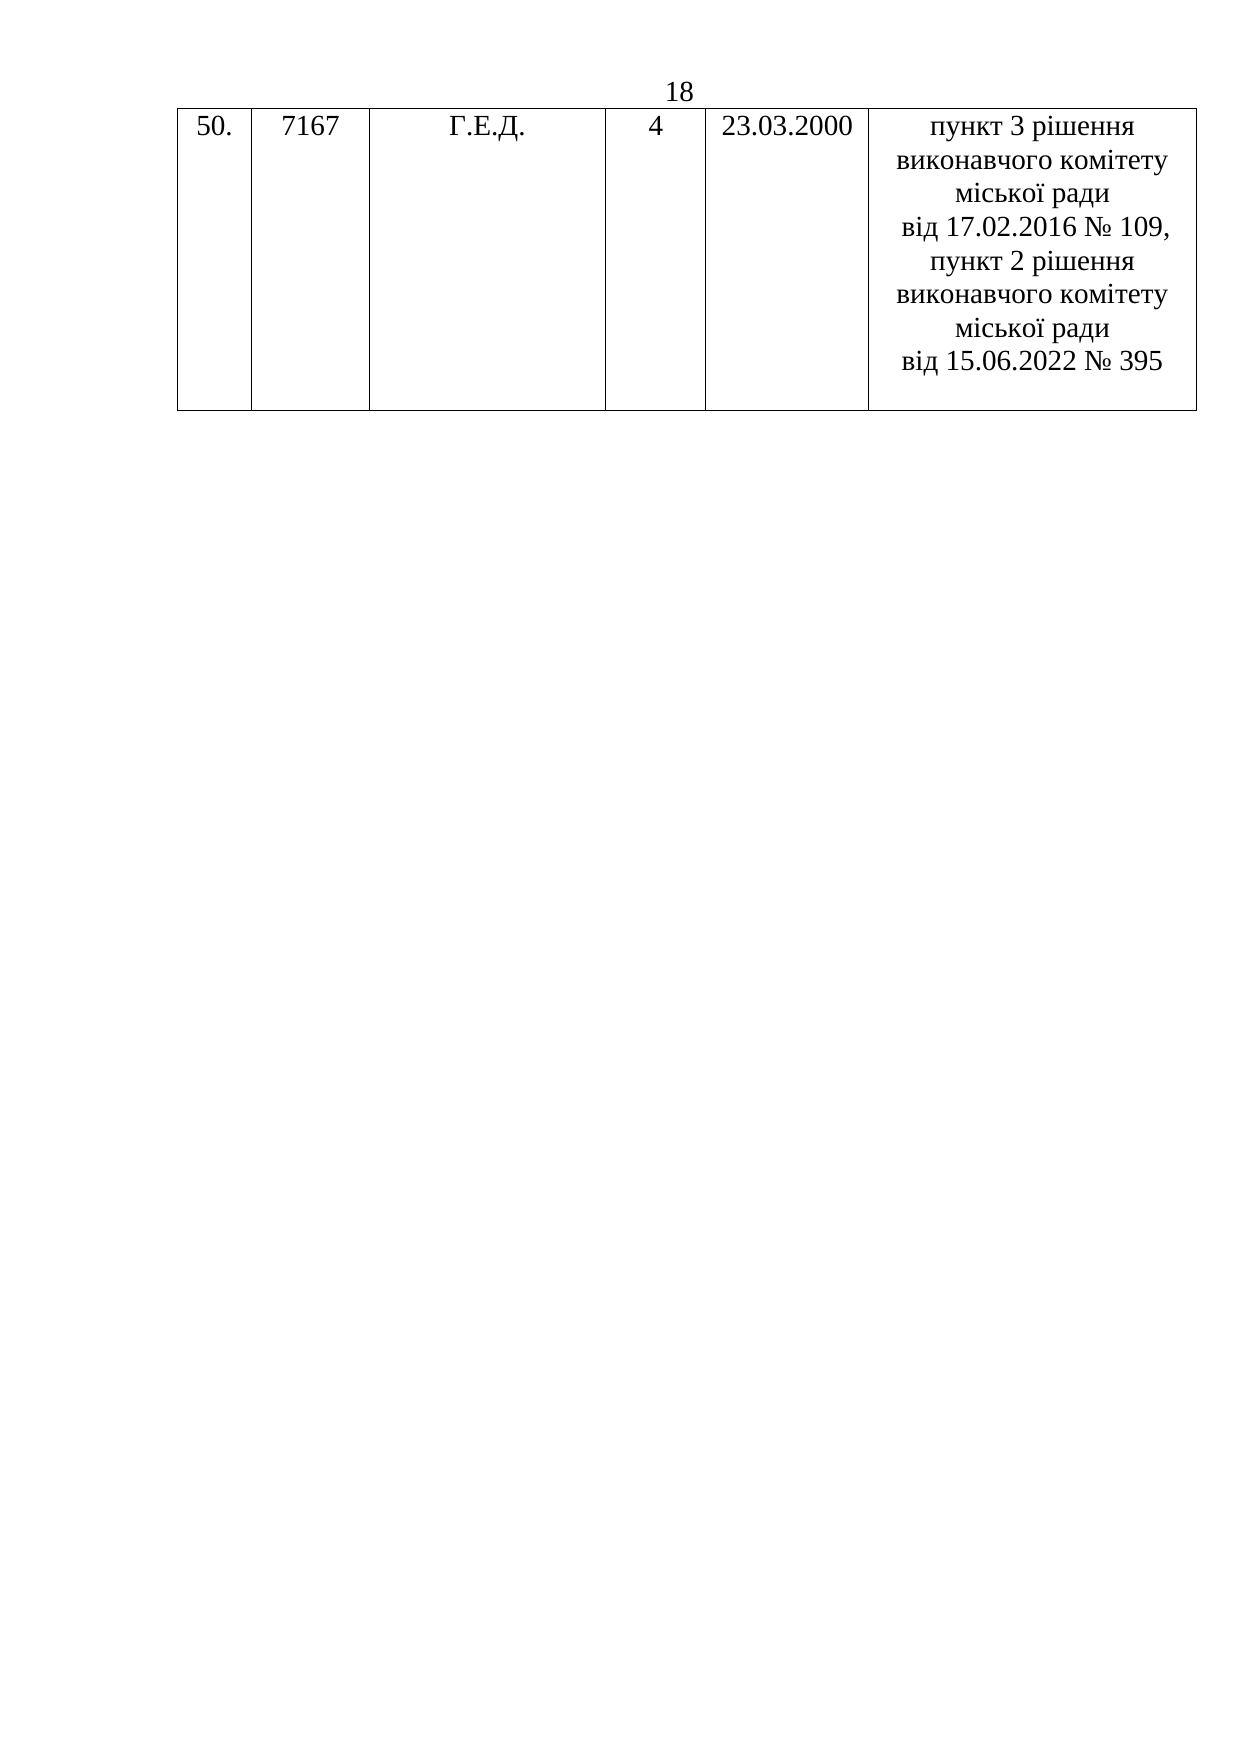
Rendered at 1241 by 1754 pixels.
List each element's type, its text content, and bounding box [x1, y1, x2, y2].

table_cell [869, 109, 1196, 410]
table_cell 7167 [252, 109, 369, 410]
table_cell 50. [178, 109, 251, 410]
table_cell 4 [606, 109, 705, 410]
table_cell Г.Е.Д. [370, 109, 605, 410]
table_cell 23.03.2000 [706, 109, 868, 410]
